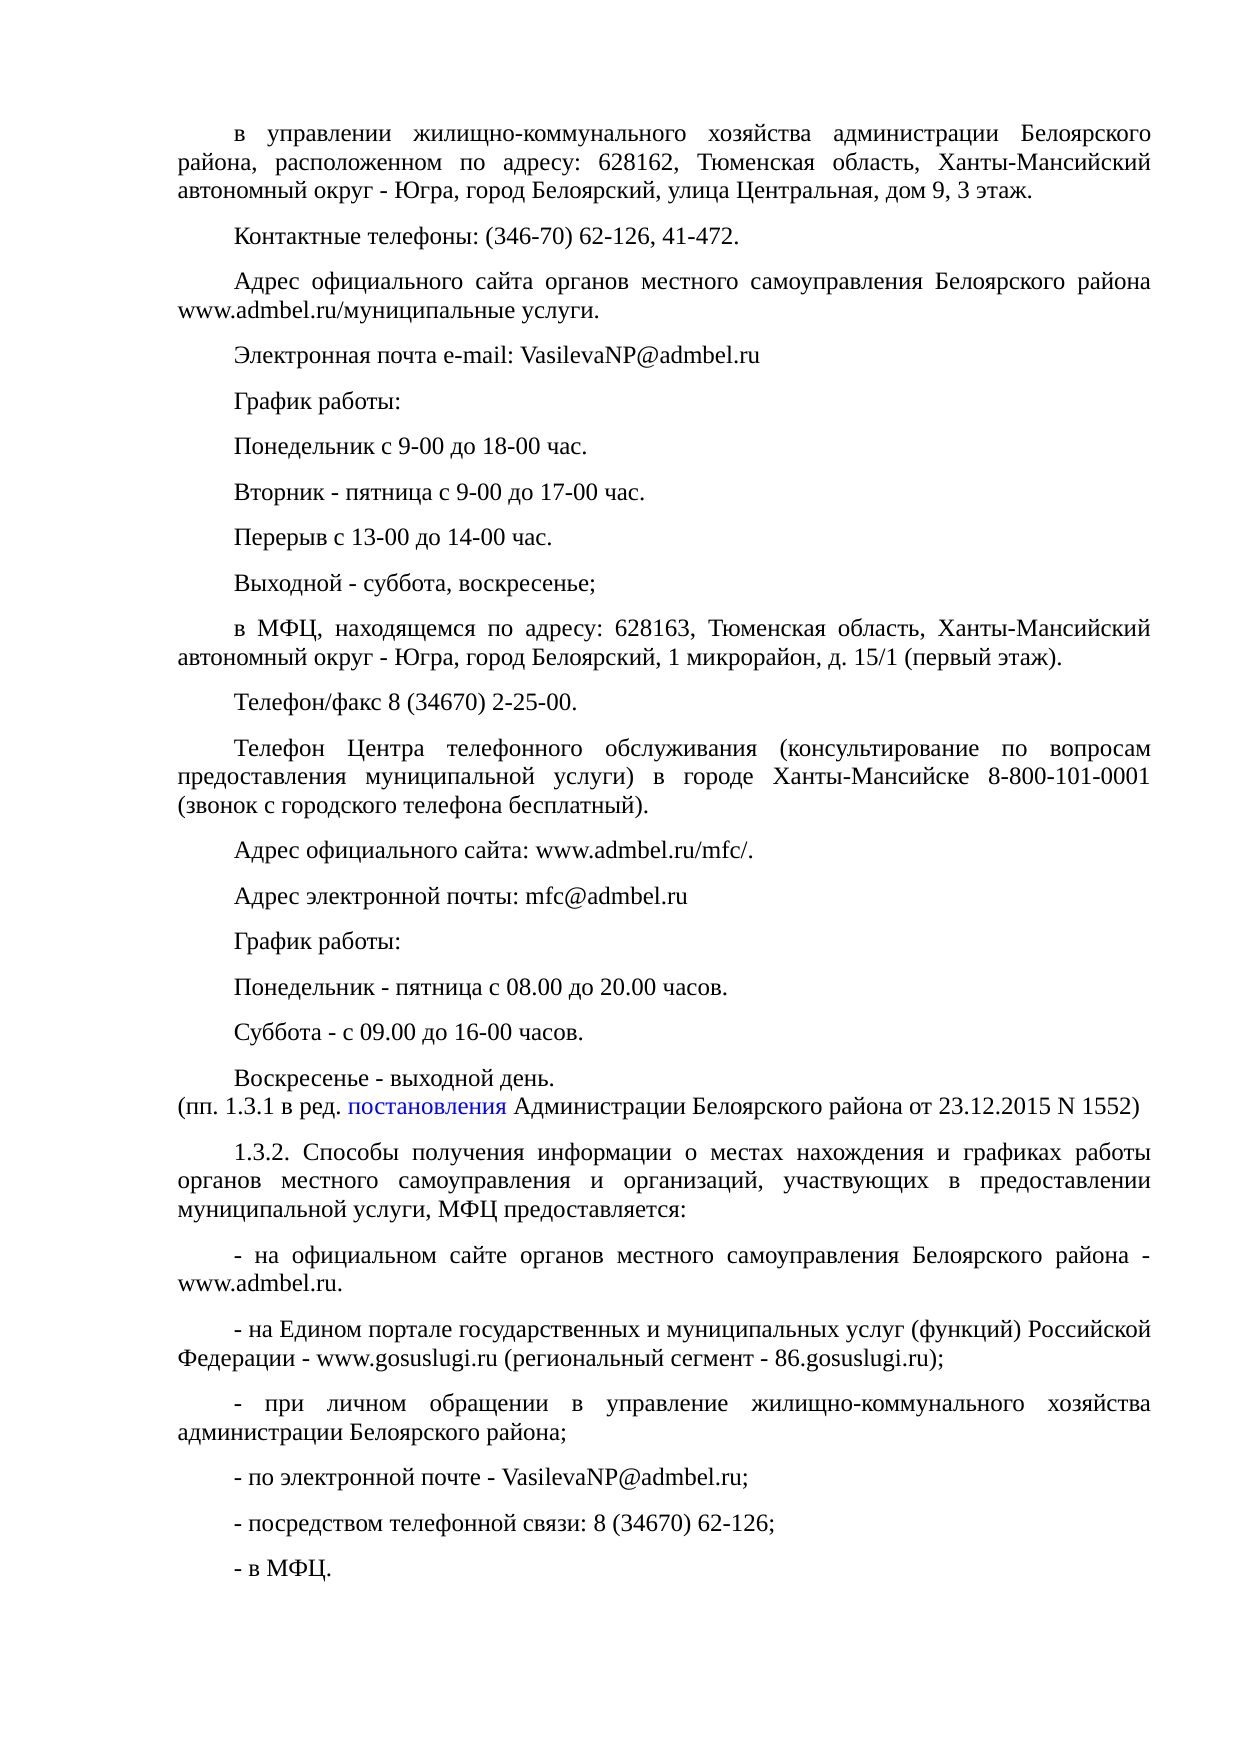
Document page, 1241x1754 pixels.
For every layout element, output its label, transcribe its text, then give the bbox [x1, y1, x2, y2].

text - посредством телефонной связи: 8 (34670) 62-126; [177, 1508, 1152, 1536]
text - на Едином портале государственных и муниципальных услуг (функций) Российской Федерации - www.gosuslugi.ru (региональный сегмент - 86.gosuslugi.ru); [177, 1314, 1152, 1371]
text в управлении жилищно-коммунального хозяйства администрации Белоярского района, расположенном по адресу: 628162, Тюменская область, Ханты-Мансийский автономный округ - Югра, город Белоярский, улица Центральная, дом 9, 3 этаж. [177, 118, 1152, 204]
text Понедельник - пятница с 08.00 до 20.00 часов. [177, 972, 1152, 1001]
text Телефон Центра телефонного обслуживания (консультирование по вопросам предоставления муниципальной услуги) в городе Ханты-Мансийске 8-800-101-0001 (звонок с городского телефона бесплатный). [177, 733, 1152, 819]
text Адрес официального сайта: www.admbel.ru/mfc/. [177, 836, 1152, 864]
text Контактные телефоны: (346-70) 62-126, 41-472. [177, 221, 1152, 250]
text - по электронной почте - VasilevaNP@admbel.ru; [177, 1462, 1152, 1491]
text Адрес электронной почты: mfc@admbel.ru [177, 881, 1152, 910]
text Электронная почта e-mail: VasilevaNP@admbel.ru [177, 341, 1152, 369]
text - при личном обращении в управление жилищно-коммунального хозяйства администрации Белоярского района; [177, 1388, 1152, 1446]
text Воскресенье - выходной день. [177, 1063, 1152, 1091]
text Выходной - суббота, воскресенье; [177, 568, 1152, 596]
text 1.3.2. Способы получения информации о местах нахождения и графиках работы органов местного самоуправления и организаций, участвующих в предоставлении муниципальной услуги, МФЦ предоставляется: [177, 1137, 1152, 1223]
text Перерыв с 13-00 до 14-00 час. [177, 522, 1152, 551]
text Суббота - с 09.00 до 16-00 часов. [177, 1017, 1152, 1046]
text Понедельник с 9-00 до 18-00 час. [177, 431, 1152, 460]
text в МФЦ, находящемся по адресу: 628163, Тюменская область, Ханты-Мансийский автономный округ - Югра, город Белоярский, 1 микрорайон, д. 15/1 (первый этаж). [177, 613, 1152, 671]
text График работы: [177, 386, 1152, 415]
text - в МФЦ. [177, 1553, 1152, 1582]
text График работы: [177, 926, 1152, 955]
text (пп. 1.3.1 в ред. постановления Администрации Белоярского района от 23.12.2015 N 1552) [177, 1091, 1152, 1120]
text Адрес официального сайта органов местного самоуправления Белоярского района www.admbel.ru/муниципальные услуги. [177, 266, 1152, 324]
text Вторник - пятница с 9-00 до 17-00 час. [177, 477, 1152, 506]
text - на официальном сайте органов местного самоуправления Белоярского района - www.admbel.ru. [177, 1240, 1152, 1297]
text Телефон/факс 8 (34670) 2-25-00. [177, 687, 1152, 716]
